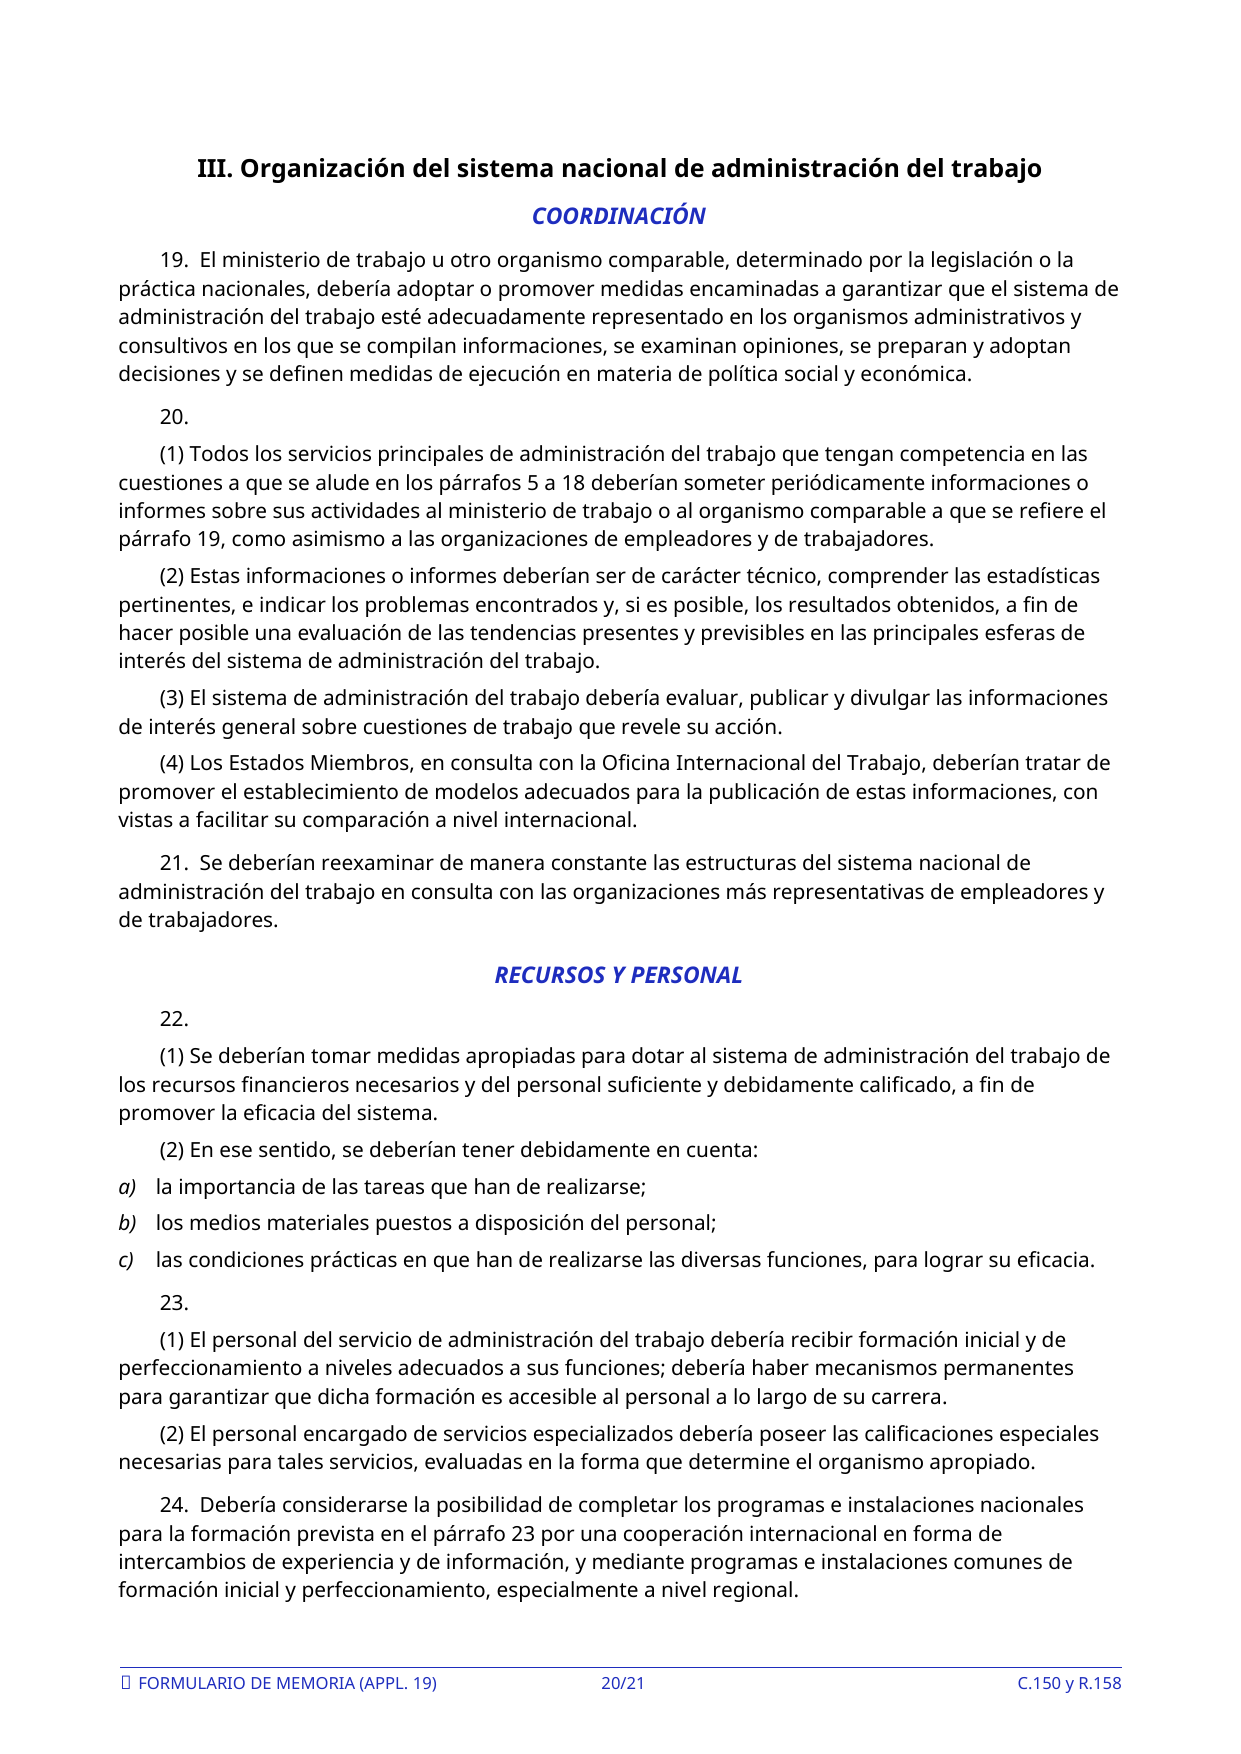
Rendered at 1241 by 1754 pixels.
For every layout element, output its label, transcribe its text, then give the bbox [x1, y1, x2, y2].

text (1) El personal del servicio de administración del trabajo debería recibir formación inicial y de perfeccionamiento a niveles adecuados a sus funciones; debería haber mecanismos permanentes para garantizar que dicha formación es accesible al personal a lo largo de su carrera. [118, 1325, 1122, 1410]
text RECURSOS Y PERSONAL [118, 959, 1122, 990]
text (2) En ese sentido, se deberían tener debidamente en cuenta: [118, 1135, 1122, 1163]
text (1) Se deberían tomar medidas apropiadas para dotar al sistema de administración del trabajo de los recursos financieros necesarios y del personal suficiente y debidamente calificado, a fin de promover la eficacia del sistema. [118, 1041, 1122, 1127]
text los medios materiales puestos a disposición del personal; [118, 1208, 1122, 1237]
list la importancia de las tareas que han de realizarse; [118, 1172, 1122, 1200]
text (4) Los Estados Miembros, en consulta con la Oficina Internacional del Trabajo, deberían tratar de promover el establecimiento de modelos adecuados para la publicación de estas informaciones, con vistas a facilitar su comparación a nivel internacional. [118, 748, 1122, 834]
text (2) El personal encargado de servicios especializados debería poseer las calificaciones especiales necesarias para tales servicios, evaluadas en la forma que determine el organismo apropiado. [118, 1419, 1122, 1476]
text (3) El sistema de administración del trabajo debería evaluar, publicar y divulgar las informaciones de interés general sobre cuestiones de trabajo que revele su acción. [118, 683, 1122, 740]
text 21. Se deberían reexaminar de manera constante las estructuras del sistema nacional de administración del trabajo en consulta con las organizaciones más representativas de empleadores y de trabajadores. [118, 848, 1122, 934]
text 19. El ministerio de trabajo u otro organismo comparable, determinado por la legislación o la práctica nacionales, debería adoptar o promover medidas encaminadas a garantizar que el sistema de administración del trabajo esté adecuadamente representado en los organismos administrativos y consultivos en los que se compilan informaciones, se examinan opiniones, se preparan y adoptan decisiones y se definen medidas de ejecución en materia de política social y económica. [118, 246, 1122, 388]
text (2) Estas informaciones o informes deberían ser de carácter técnico, comprender las estadísticas pertinentes, e indicar los problemas encontrados y, si es posible, los resultados obtenidos, a fin de hacer posible una evaluación de las tendencias presentes y previsibles en las principales esferas de interés del sistema de administración del trabajo. [118, 561, 1122, 675]
text 22. [118, 1004, 1122, 1033]
text COORDINACIÓN [118, 200, 1122, 231]
text 20. [118, 402, 1122, 431]
text 23. [118, 1288, 1122, 1317]
text las condiciones prácticas en que han de realizarse las diversas funciones, para lograr su eficacia. [118, 1245, 1122, 1274]
text III. Organización del sistema nacional de administración del trabajo [118, 151, 1122, 185]
text 24. Debería considerarse la posibilidad de completar los programas e instalaciones nacionales para la formación prevista en el párrafo 23 por una cooperación internacional en forma de intercambios de experiencia y de información, y mediante programas e instalaciones comunes de formación inicial y perfeccionamiento, especialmente a nivel regional. [118, 1490, 1122, 1604]
text (1) Todos los servicios principales de administración del trabajo que tengan competencia en las cuestiones a que se alude en los párrafos 5 a 18 deberían someter periódicamente informaciones o informes sobre sus actividades al ministerio de trabajo o al organismo comparable a que se refiere el párrafo 19, como asimismo a las organizaciones de empleadores y de trabajadores. [118, 439, 1122, 553]
